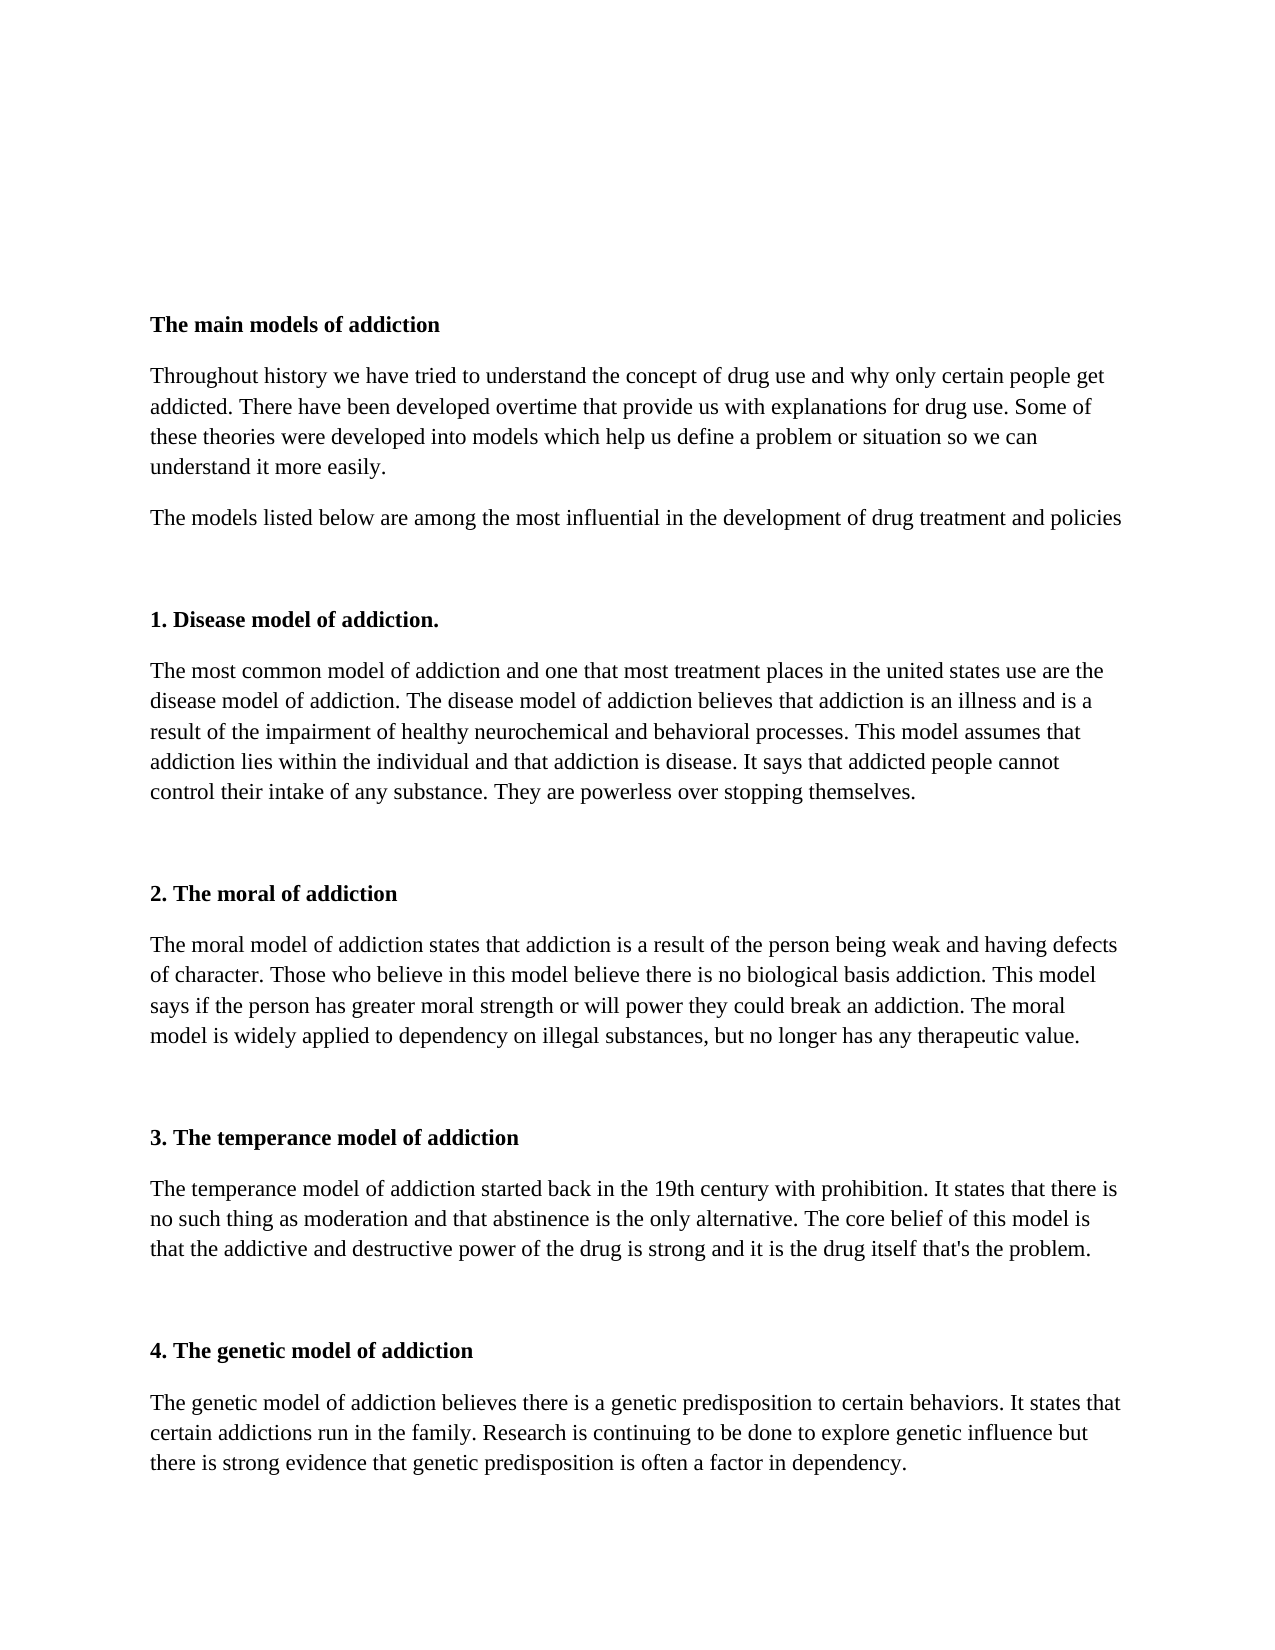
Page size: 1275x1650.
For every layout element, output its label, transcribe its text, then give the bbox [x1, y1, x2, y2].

text The most common model of addiction and one that most treatment places in the united states use are the disease model of addiction. The disease model of addiction believes that addiction is an illness and is a result of the impairment of healthy neurochemical and behavioral processes. This model assumes that addiction lies within the individual and that addiction is disease. It says that addicted people cannot control their intake of any substance. They are powerless over stopping themselves. [150, 657, 1125, 804]
text The temperance model of addiction started back in the 19th century with prohibition. It states that there is no such thing as moderation and that abstinence is the only alternative. The core belief of this model is that the addictive and destructive power of the drug is strong and it is the drug itself that's the problem. [150, 1175, 1125, 1262]
text Throughout history we have tried to understand the concept of drug use and why only certain people get addicted. There have been developed overtime that provide us with explanations for drug use. Some of these theories were developed into models which help us define a problem or situation so we can understand it more easily. [150, 363, 1125, 479]
text The moral model of addiction states that addiction is a result of the person being weak and having defects of character. Those who believe in this model believe there is no biological basis addiction. This model says if the person has greater moral strength or will power they could break an addiction. The moral model is widely applied to dependency on illegal substances, but no longer has any therapeutic value. [150, 931, 1125, 1048]
text The main models of addiction [150, 312, 1125, 338]
text 4. The genetic model of addiction [150, 1338, 1125, 1364]
text 3. The temperance model of addiction [150, 1124, 1125, 1150]
text 2. The moral of addiction [150, 880, 1125, 907]
text The genetic model of addiction believes there is a genetic predisposition to certain behaviors. It states that certain addictions run in the family. Research is continuing to be done to explore genetic influence but there is strong evidence that genetic predisposition is often a factor in dependency. [150, 1389, 1125, 1475]
text The models listed below are among the most influential in the development of drug treatment and policies [150, 504, 1125, 531]
text 1. Disease model of addiction. [150, 606, 1125, 633]
